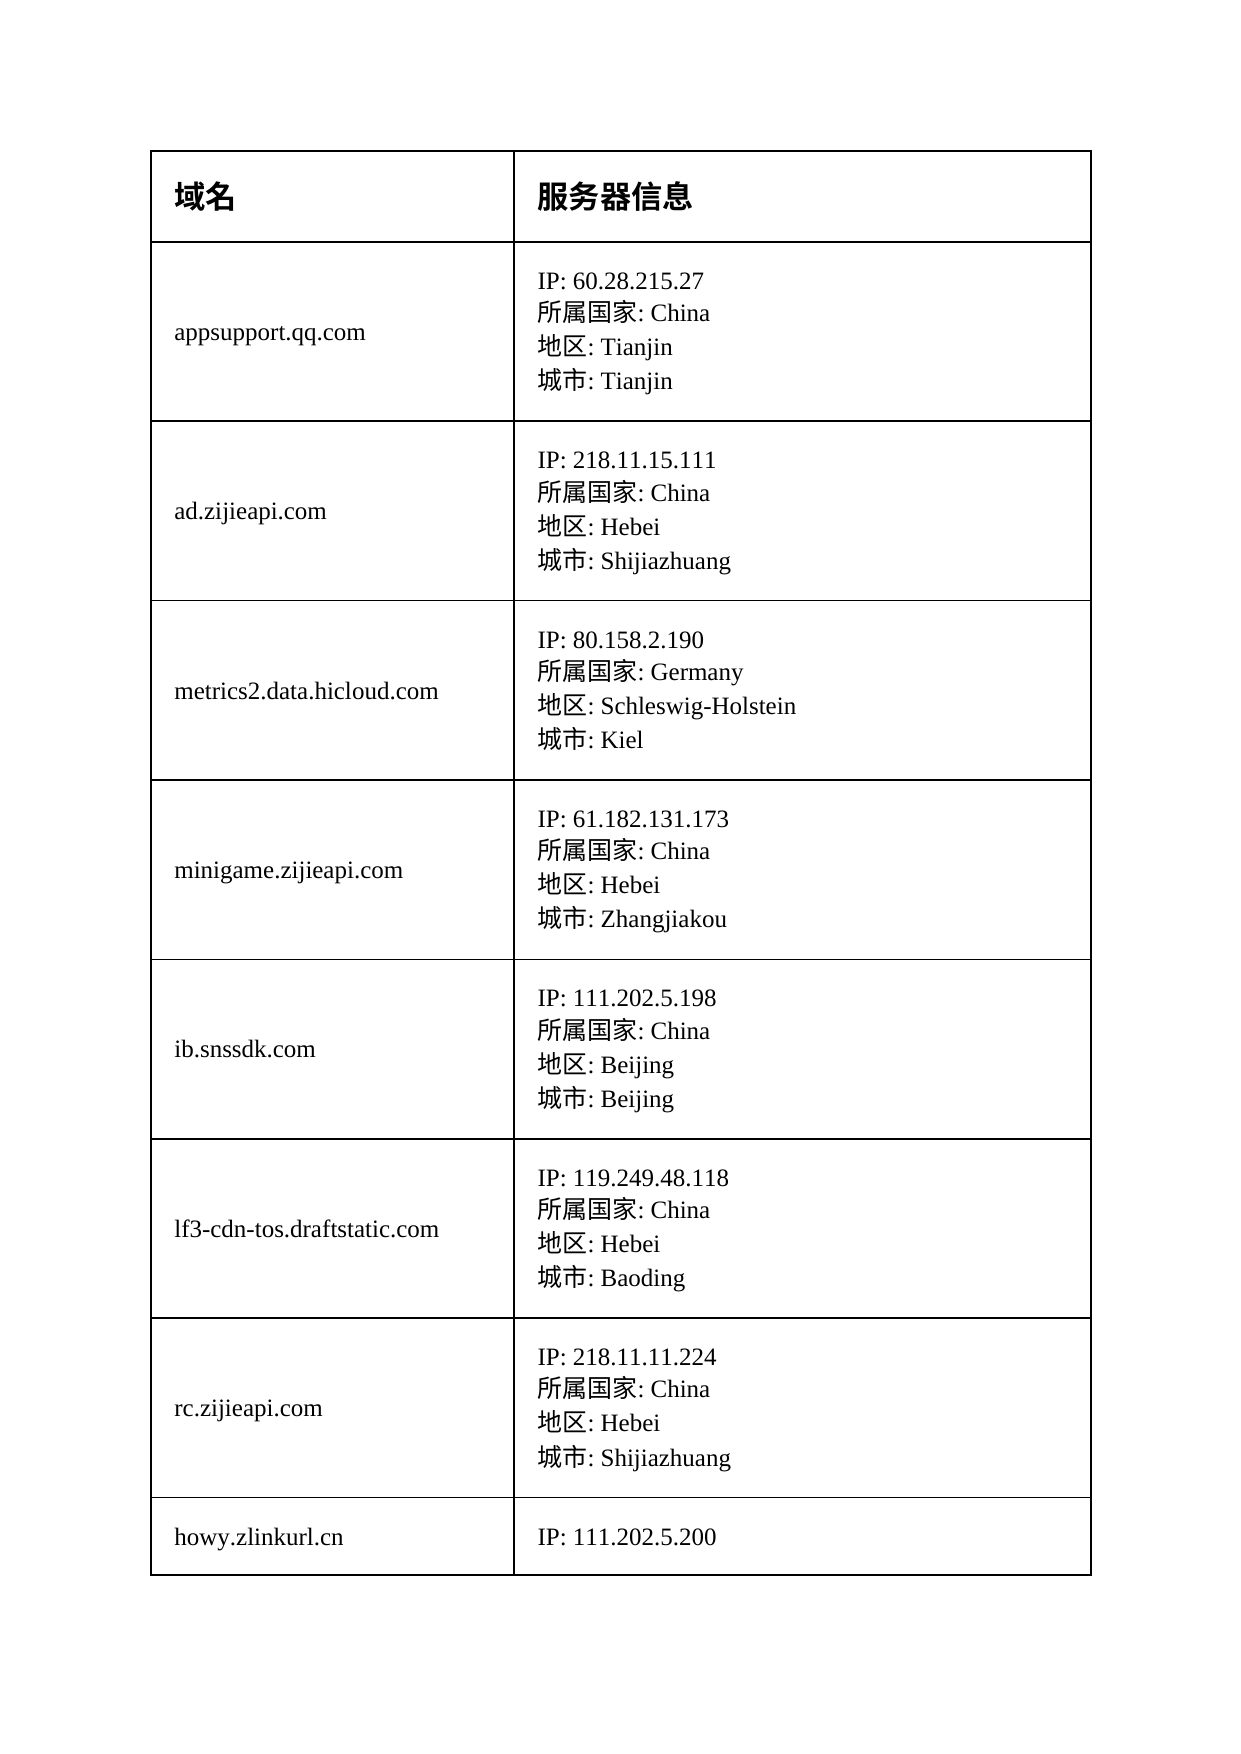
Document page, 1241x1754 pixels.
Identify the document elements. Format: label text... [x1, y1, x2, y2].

table_cell howy.zlinkurl.cn [152, 1498, 513, 1574]
table_cell ad.zijieapi.com [152, 422, 513, 600]
table_cell lf3-cdn-tos.draftstatic.com [152, 1140, 513, 1317]
table_cell appsupport.qq.com [152, 243, 513, 420]
table_cell IP: 111.202.5.198 所属国家: China 地区: Beijing 城市: Beijing [515, 960, 1090, 1138]
table_cell IP: 60.28.215.27 所属国家: China 地区: Tianjin 城市: Tianjin [515, 243, 1090, 420]
table_cell IP: 218.11.15.111 所属国家: China 地区: Hebei 城市: Shijiazhuang [515, 422, 1090, 600]
table_cell metrics2.data.hicloud.com [152, 601, 513, 779]
table_cell IP: 119.249.48.118 所属国家: China 地区: Hebei 城市: Baoding [515, 1140, 1090, 1317]
table_header 域名 [152, 152, 513, 241]
table_cell IP: 61.182.131.173 所属国家: China 地区: Hebei 城市: Zhangjiakou [515, 781, 1090, 958]
table_cell IP: 80.158.2.190 所属国家: Germany 地区: Schleswig-Holstein 城市: Kiel [515, 601, 1090, 779]
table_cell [515, 1498, 1090, 1574]
table_cell IP: 218.11.11.224 所属国家: China 地区: Hebei 城市: Shijiazhuang [515, 1319, 1090, 1497]
table_cell ib.snssdk.com [152, 960, 513, 1138]
table_header 服务器信息 [515, 152, 1090, 241]
table_cell rc.zijieapi.com [152, 1319, 513, 1497]
table_cell minigame.zijieapi.com [152, 781, 513, 958]
